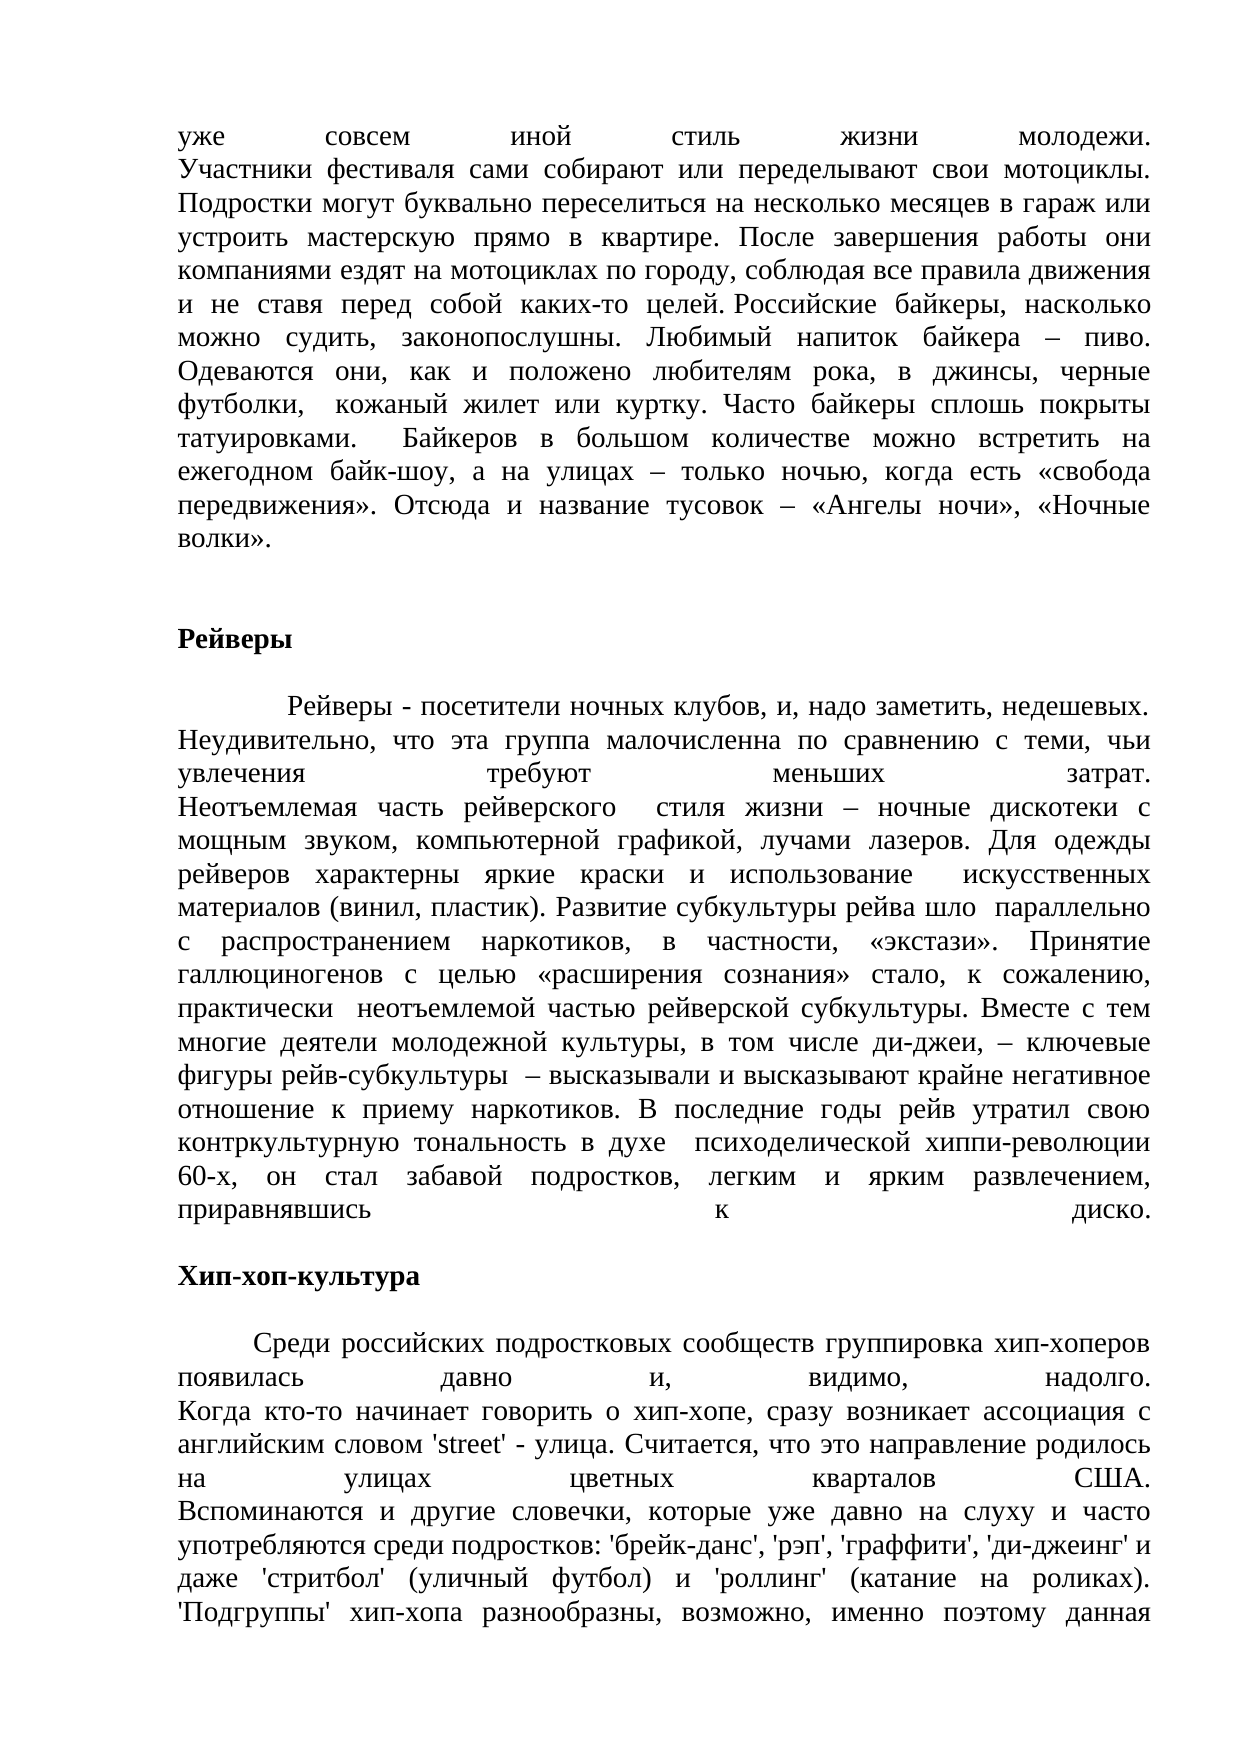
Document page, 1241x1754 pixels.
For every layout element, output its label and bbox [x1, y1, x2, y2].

text [177, 118, 1152, 1627]
